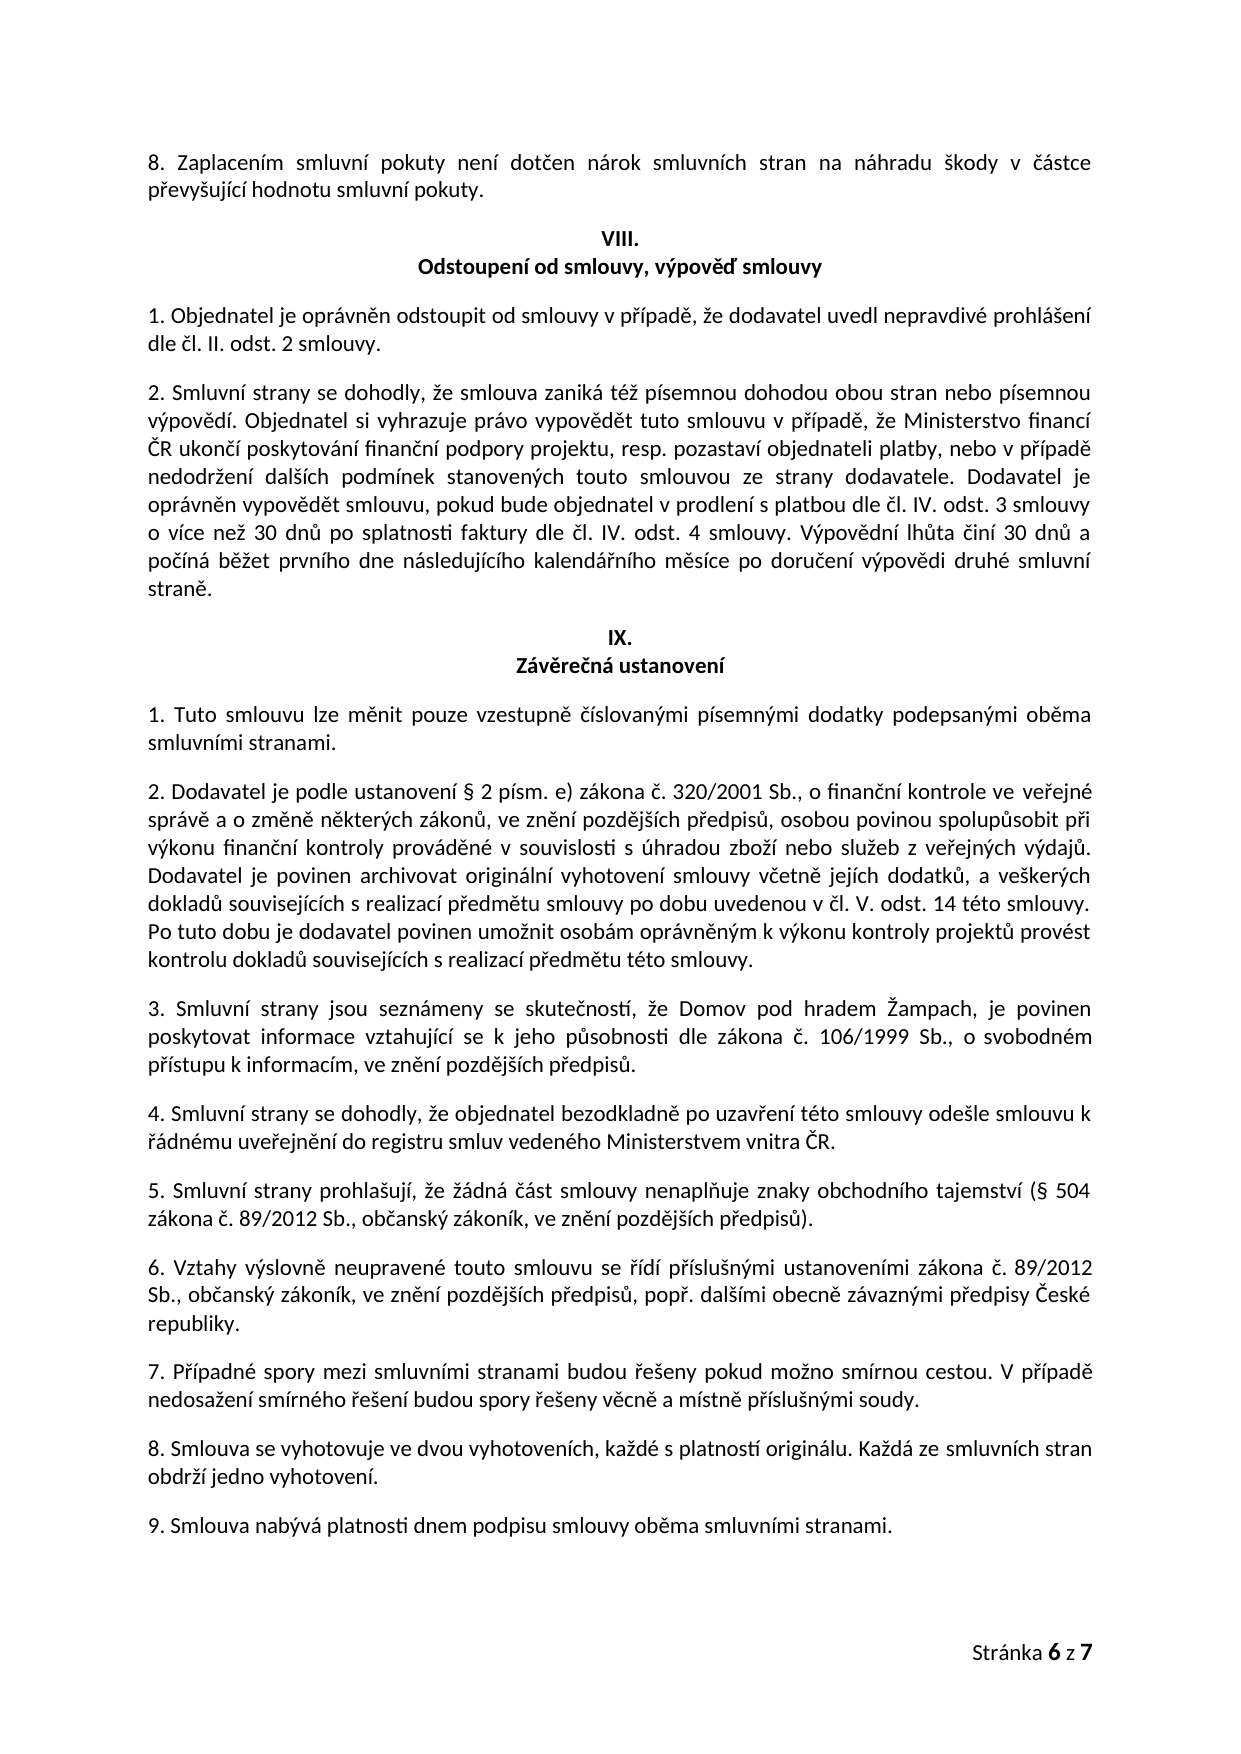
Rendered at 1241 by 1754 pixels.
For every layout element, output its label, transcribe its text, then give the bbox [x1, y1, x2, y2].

text IX. Závěrečná ustanovení [148, 623, 1093, 679]
text 8. Smlouva se vyhotovuje ve dvou vyhotoveních, každé s platností originálu. Každá ze smluvních stran obdrží jedno vyhotovení. [148, 1434, 1093, 1490]
text 1. Tuto smlouvu lze měnit pouze vzestupně číslovanými písemnými dodatky podepsanými oběma smluvními stranami. [148, 700, 1093, 756]
text 1. Objednatel je oprávněn odstoupit od smlouvy v případě, že dodavatel uvedl nepravdivé prohlášení dle čl. II. odst. 2 smlouvy. [148, 301, 1093, 357]
text VIII. Odstoupení od smlouvy, výpověď smlouvy [148, 224, 1093, 281]
text 5. Smluvní strany prohlašují, že žádná část smlouvy nenaplňuje znaky obchodního tajemství (§ 504 zákona č. 89/2012 Sb., občanský zákoník, ve znění pozdějších předpisů). [148, 1176, 1093, 1232]
text 6. Vztahy výslovně neupravené touto smlouvu se řídí příslušnými ustanoveními zákona č. 89/2012 Sb., občanský zákoník, ve znění pozdějších předpisů, popř. dalšími obecně závaznými předpisy České republiky. [148, 1253, 1093, 1337]
text 8. Zaplacením smluvní pokuty není dotčen nárok smluvních stran na náhradu škody v částce převyšující hodnotu smluvní pokuty. [148, 148, 1093, 204]
text 2. Dodavatel je podle ustanovení § 2 písm. e) zákona č. 320/2001 Sb., o finanční kontrole ve veřejné správě a o změně některých zákonů, ve znění pozdějších předpisů, osobou povinou spolupůsobit při výkonu finanční kontroly prováděné v souvislosti s úhradou zboží nebo služeb z veřejných výdajů. Dodavatel je povinen archivovat originální vyhotovení smlouvy včetně jejích dodatků, a veškerých dokladů souvisejících s realizací předmětu smlouvy po dobu uvedenou v čl. V. odst. 14 této smlouvy. Po tuto dobu je dodavatel povinen umožnit osobám oprávněným k výkonu kontroly projektů provést kontrolu dokladů souvisejících s realizací předmětu této smlouvy. [148, 777, 1093, 973]
text 4. Smluvní strany se dohodly, že objednatel bezodkladně po uzavření této smlouvy odešle smlouvu k řádnému uveřejnění do registru smluv vedeného Ministerstvem vnitra ČR. [148, 1099, 1093, 1155]
text 9. Smlouva nabývá platnosti dnem podpisu smlouvy oběma smluvními stranami. [148, 1511, 1093, 1539]
text 7. Případné spory mezi smluvními stranami budou řešeny pokud možno smírnou cestou. V případě nedosažení smírného řešení budou spory řešeny věcně a místně příslušnými soudy. [148, 1357, 1093, 1413]
text 3. Smluvní strany jsou seznámeny se skutečností, že Domov pod hradem Žampach, je povinen poskytovat informace vztahující se k jeho působnosti dle zákona č. 106/1999 Sb., o svobodném přístupu k informacím, ve znění pozdějších předpisů. [148, 994, 1093, 1078]
text 2. Smluvní strany se dohodly, že smlouva zaniká též písemnou dohodou obou stran nebo písemnou výpovědí. Objednatel si vyhrazuje právo vypovědět tuto smlouvu v případě, že Ministerstvo financí ČR ukončí poskytování finanční podpory projektu, resp. pozastaví objednateli platby, nebo v případě nedodržení dalších podmínek stanovených touto smlouvou ze strany dodavatele. Dodavatel je oprávněn vypovědět smlouvu, pokud bude objednatel v prodlení s platbou dle čl. IV. odst. 3 smlouvy o více než 30 dnů po splatnosti faktury dle čl. IV. odst. 4 smlouvy. Výpovědní lhůta činí 30 dnů a počíná běžet prvního dne následujícího kalendářního měsíce po doručení výpovědi druhé smluvní straně. [148, 378, 1093, 602]
